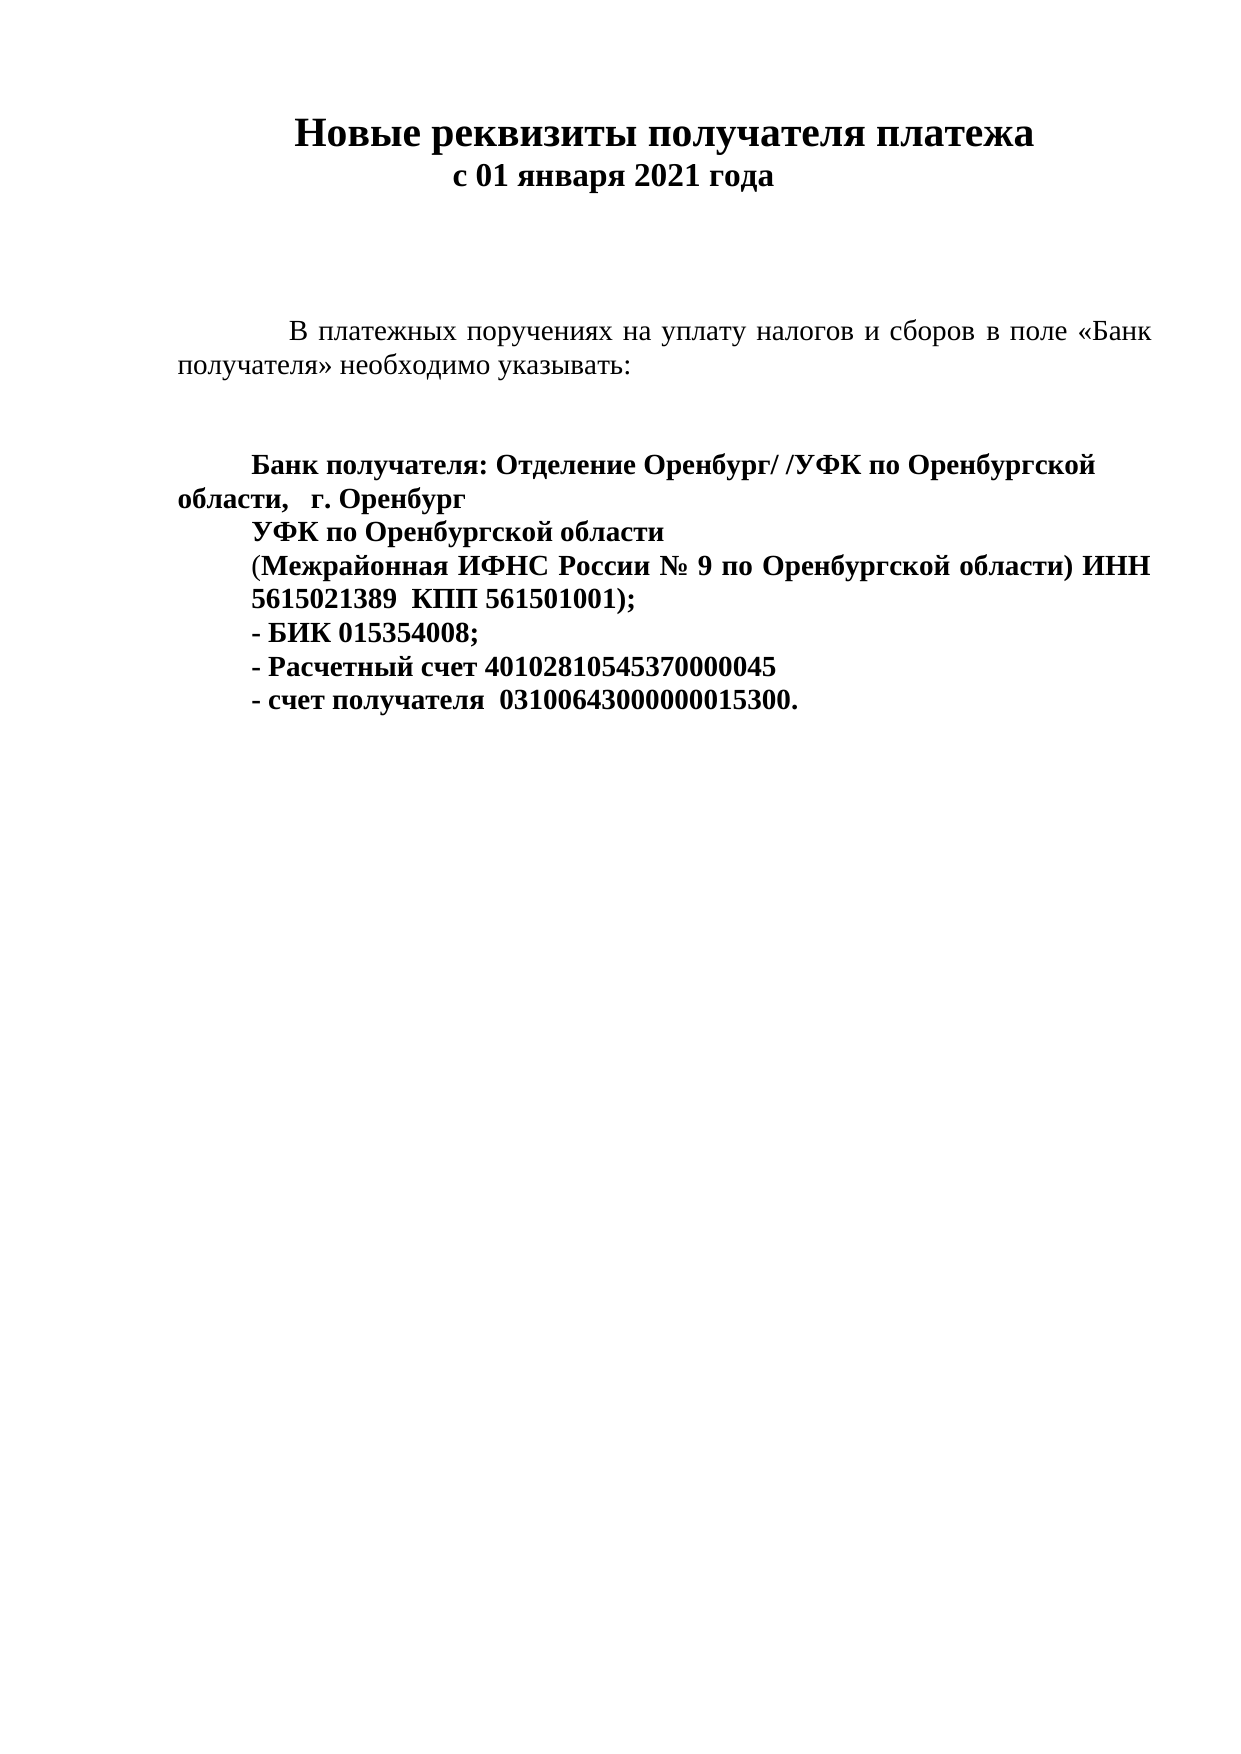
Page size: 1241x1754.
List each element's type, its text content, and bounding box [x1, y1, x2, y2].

text В платежных поручениях на уплату налогов и сборов в поле «Банк получателя» необходимо указывать: [177, 313, 1152, 380]
text УФК по Оренбургской области [251, 514, 1152, 548]
text - счет получателя 03100643000000015300. [177, 682, 1152, 716]
subtitle Новые реквизиты получателя платежа [177, 107, 1152, 155]
text с 01 января 2021 года [177, 155, 1152, 193]
text - БИК 015354008; [177, 615, 1152, 649]
text Банк получателя: Отделение Оренбург/ /УФК по Оренбургской области, г. Оренбург [177, 447, 1152, 514]
text - Расчетный счет 40102810545370000045 [177, 649, 1152, 682]
text (Межрайонная ИФНС России № 9 по Оренбургской области) ИНН 5615021389 КПП 561501001); [251, 548, 1152, 615]
